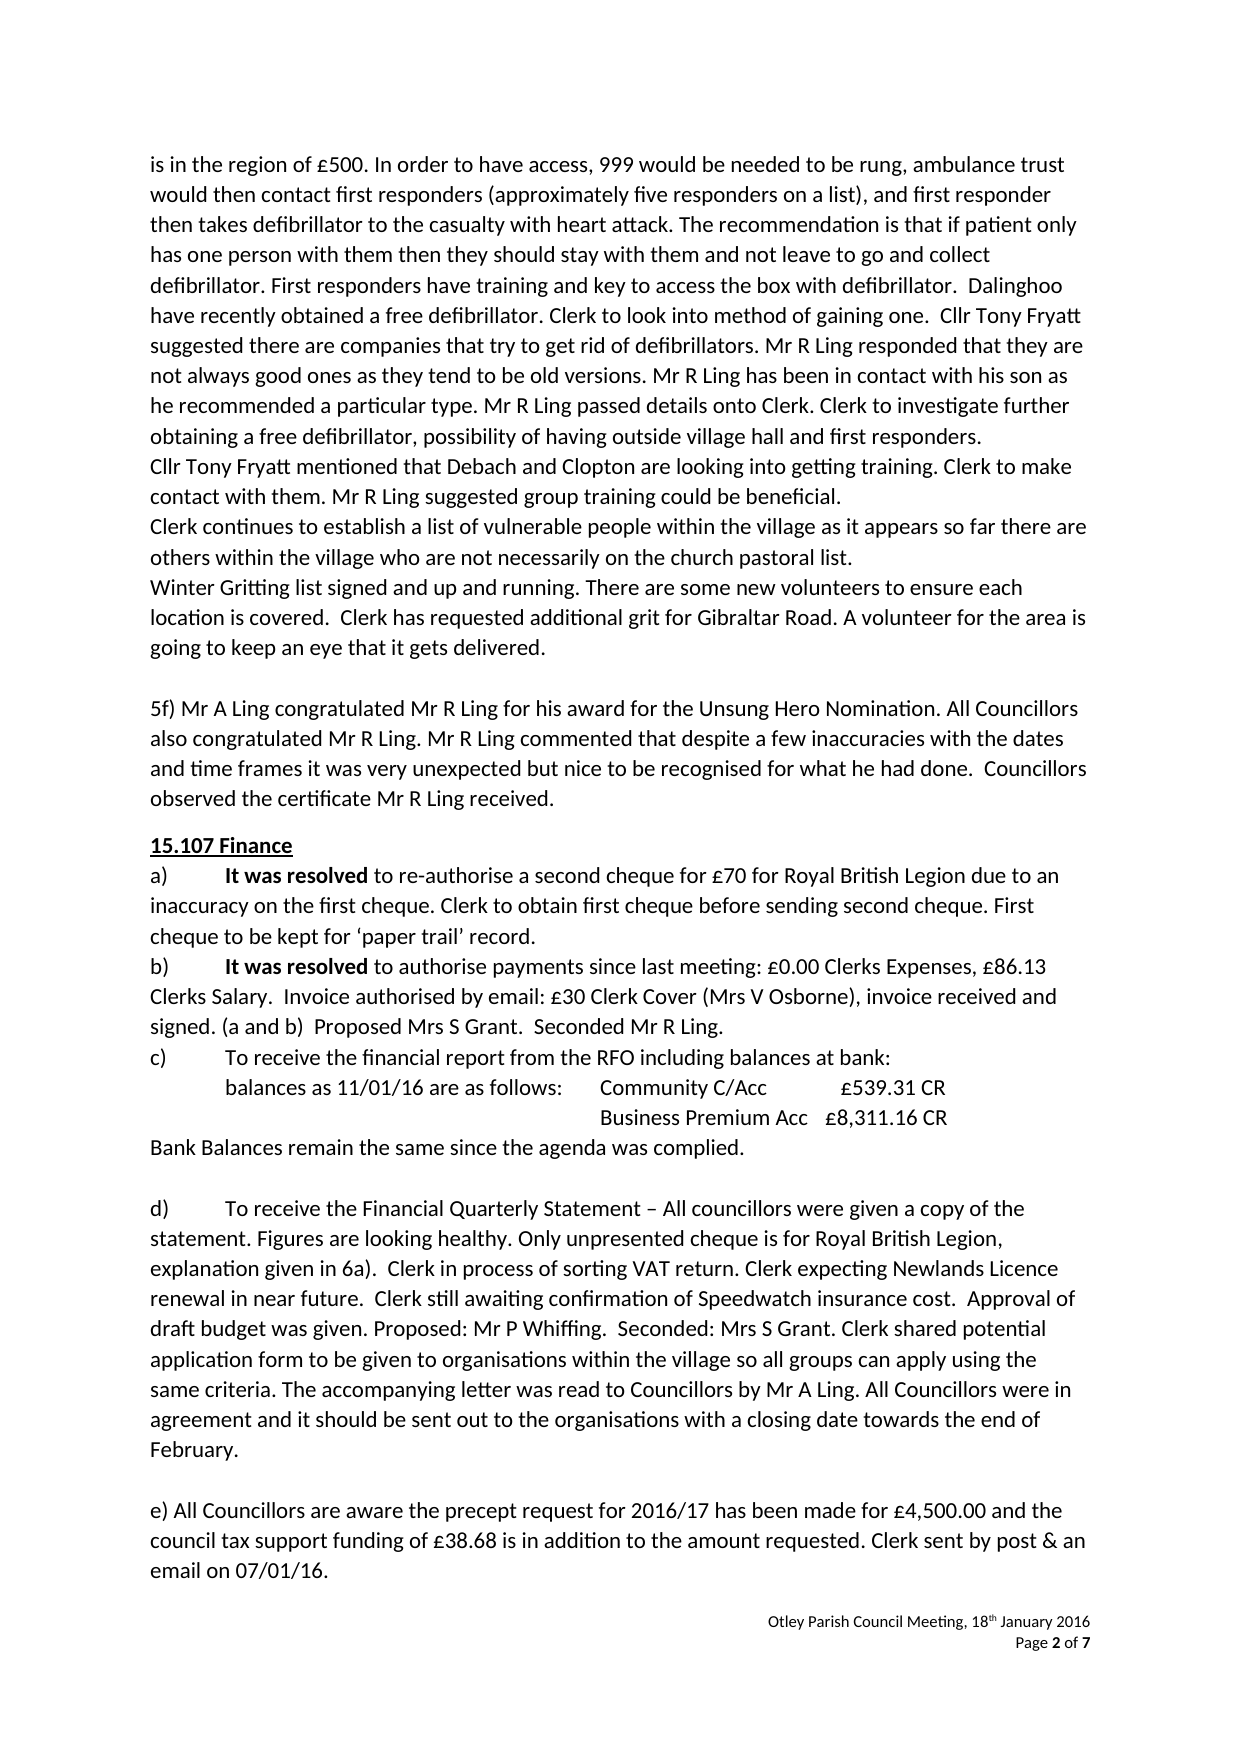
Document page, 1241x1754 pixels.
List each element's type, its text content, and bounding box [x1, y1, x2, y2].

text 5f) Mr A Ling congratulated Mr R Ling for his award for the Unsung Hero Nomination. All Councillors also congratulated Mr R Ling. Mr R Ling commented that despite a few inaccuracies with the dates and time frames it was very unexpected but nice to be recognised for what he had done. Councillors observed the certificate Mr R Ling received. [150, 694, 1090, 812]
text c) To receive the financial report from the RFO including balances at bank: [150, 1043, 1090, 1071]
text Bank Balances remain the same since the agenda was complied. [150, 1133, 1090, 1161]
text d) To receive the Financial Quarterly Statement – All councillors were given a copy of the statement. Figures are looking healthy. Only unpresented cheque is for Royal British Legion, explanation given in 6a). Clerk in process of sorting VAT return. Clerk expecting Newlands Licence renewal in near future. Clerk still awaiting confirmation of Speedwatch insurance cost. Approval of draft budget was given. Proposed: Mr P Whiffing. Seconded: Mrs S Grant. Clerk shared potential application form to be given to organisations within the village so all groups can apply using the same criteria. The accompanying letter was read to Councillors by Mr A Ling. All Councillors were in agreement and it should be sent out to the organisations with a closing date towards the end of February. [150, 1194, 1090, 1463]
text Clerk continues to establish a list of vulnerable people within the village as it appears so far there are others within the village who are not necessarily on the church pastoral list. [150, 512, 1090, 571]
text balances as 11/01/16 are as follows: Community C/Acc £539.31 CR [150, 1073, 1090, 1101]
text b) It was resolved to authorise payments since last meeting: £0.00 Clerks Expenses, £86.13 Clerks Salary. Invoice authorised by email: £30 Clerk Cover (Mrs V Osborne), invoice received and signed. (a and b) Proposed Mrs S Grant. Seconded Mr R Ling. [150, 952, 1090, 1041]
text Cllr Tony Fryatt mentioned that Debach and Clopton are looking into getting training. Clerk to make contact with them. Mr R Ling suggested group training could be beneficial. [150, 452, 1090, 510]
text Winter Gritting list signed and up and running. There are some new volunteers to ensure each location is covered. Clerk has requested additional grit for Gibraltar Road. A volunteer for the area is going to keep an eye that it gets delivered. [150, 573, 1090, 661]
text e) All Councillors are aware the precept request for 2016/17 has been made for £4,500.00 and the council tax support funding of £38.68 is in addition to the amount requested. Clerk sent by post & an email on 07/01/16. [150, 1496, 1090, 1584]
text a) It was resolved to re-authorise a second cheque for £70 for Royal British Legion due to an inaccuracy on the first cheque. Clerk to obtain first cheque before sending second cheque. First cheque to be kept for ‘paper trail’ record. [150, 861, 1090, 950]
text 15.107 Finance [150, 831, 1090, 859]
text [150, 150, 1090, 450]
text Business Premium Acc £8,311.16 CR [150, 1103, 1090, 1131]
